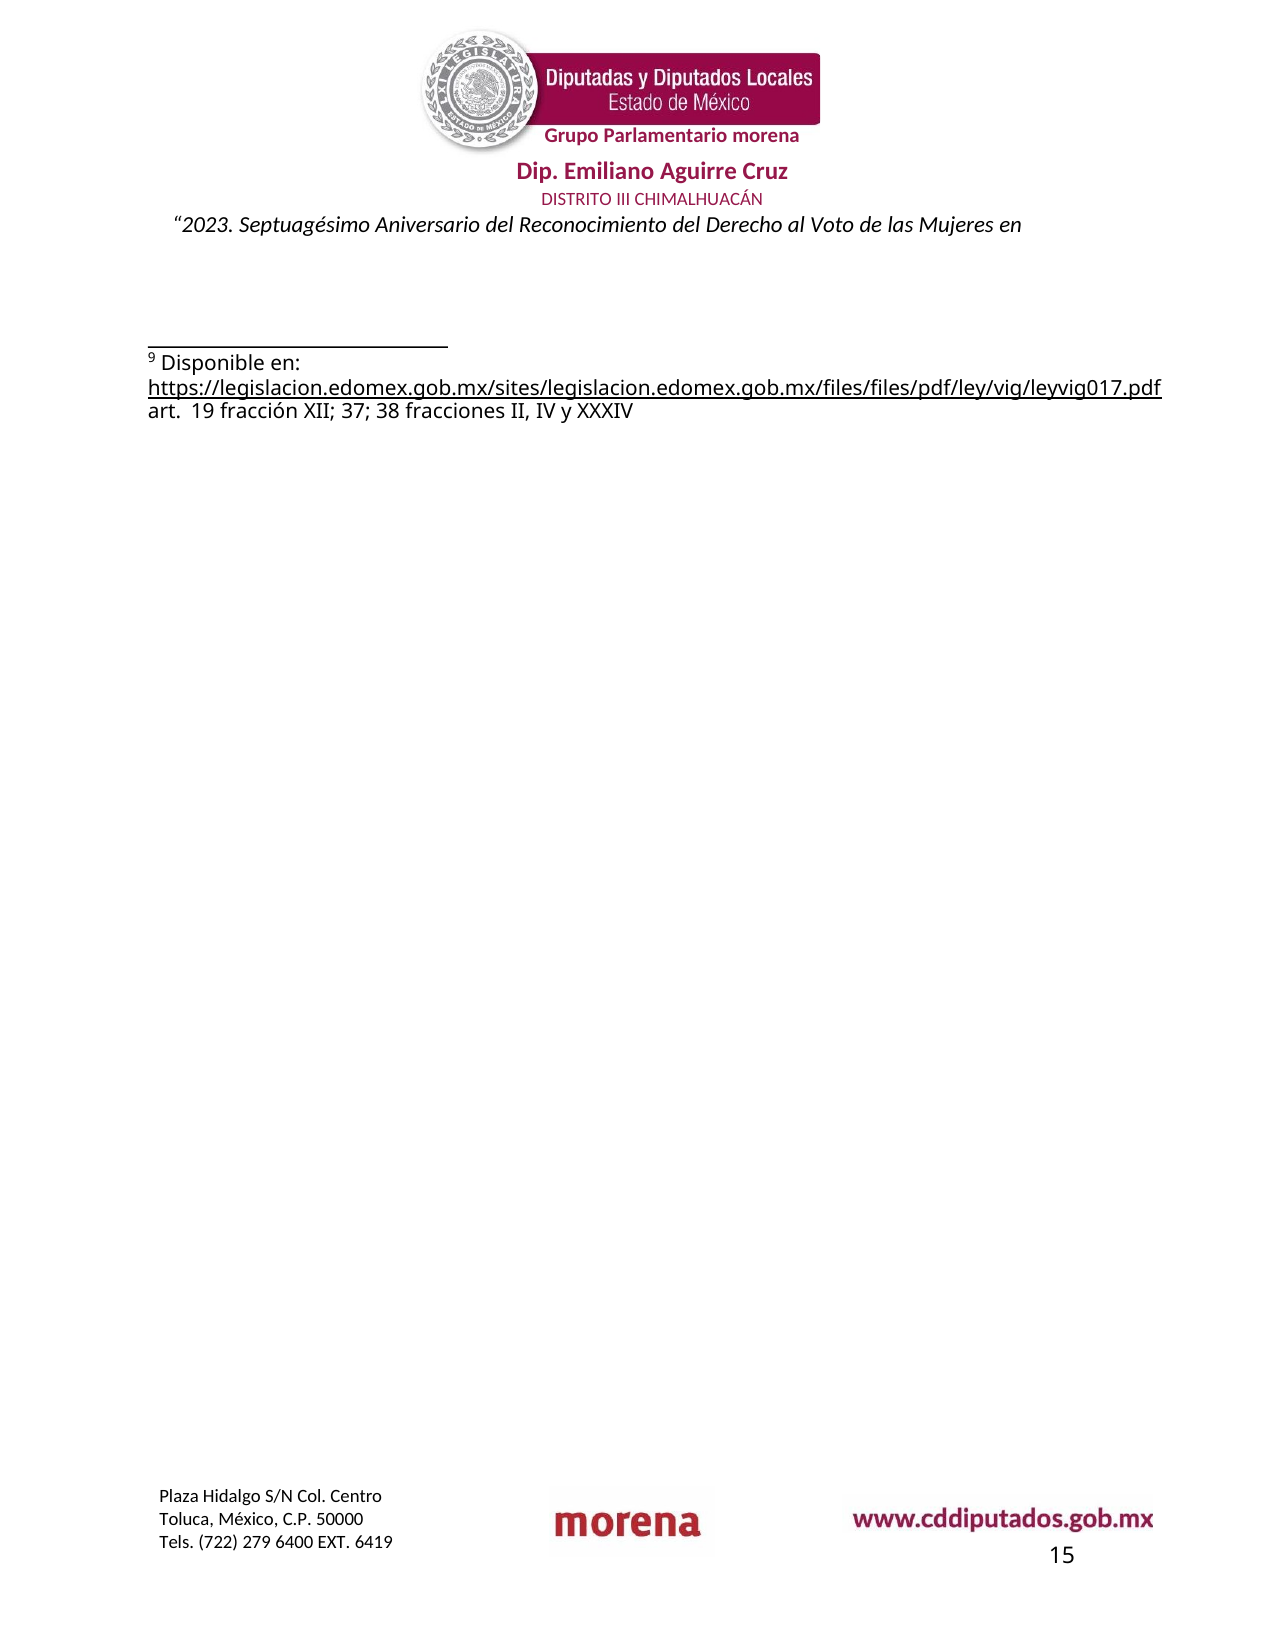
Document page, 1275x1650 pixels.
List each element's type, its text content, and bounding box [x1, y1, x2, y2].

picture [549, 1486, 715, 1557]
text 9 Disponible en: [148, 347, 1169, 375]
text https://legislacion.edomex.gob.mx/sites/legislacion.edomex.gob.mx/files/files/pdf/ley/vig/leyvig017.pdf art. 19 fracción XII; 37; 38 fracciones II, IV y XXXIV [148, 376, 1169, 425]
picture [417, 25, 821, 158]
picture [842, 1494, 1153, 1533]
